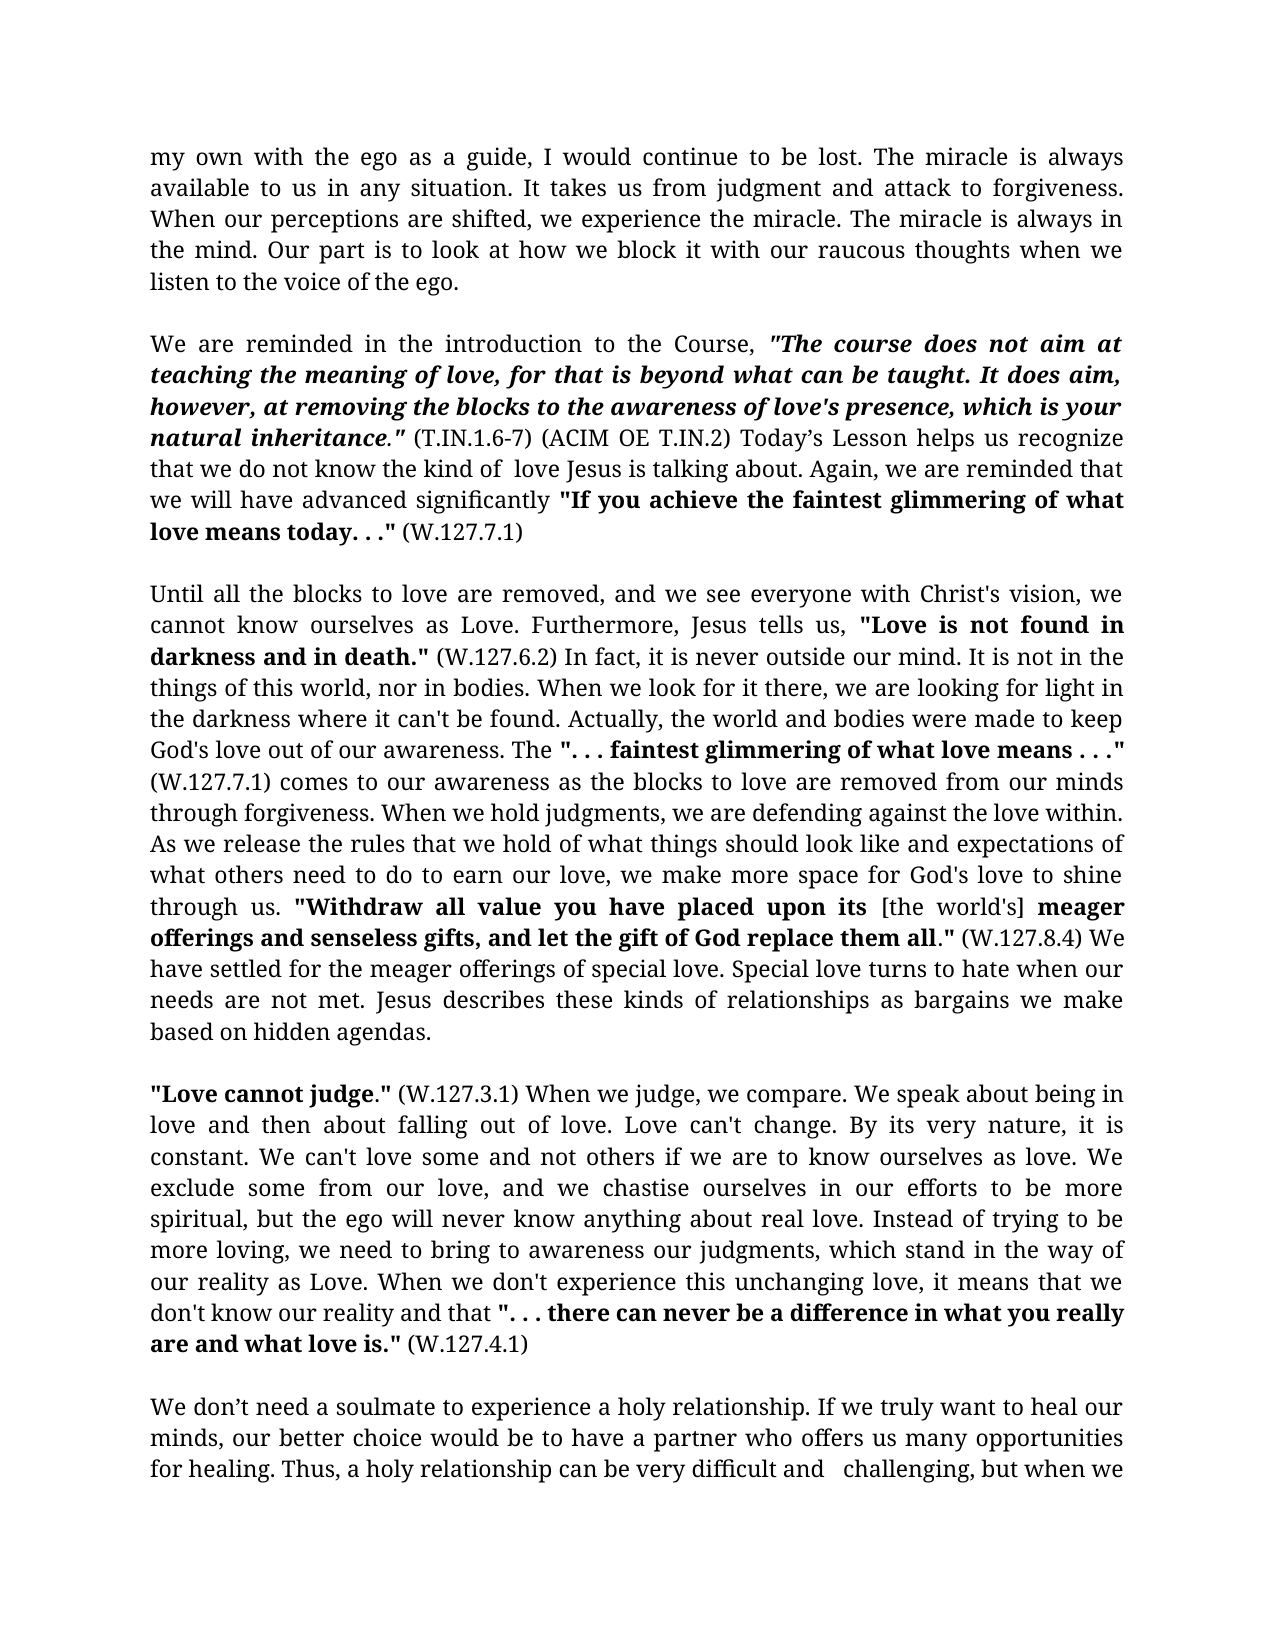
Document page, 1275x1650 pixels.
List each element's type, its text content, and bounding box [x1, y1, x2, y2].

text "Love cannot judge." (W.127.3.1) When we judge, we compare. We speak about being in love and then about falling out of love. Love can't change. By its very nature, it is constant. We can't love some and not others if we are to know ourselves as love. We exclude some from our love, and we chastise ourselves in our efforts to be more spiritual, but the ego will never know anything about real love. Instead of trying to be more loving, we need to bring to awareness our judgments, which stand in the way of our reality as Love. When we don't experience this unchanging love, it means that we don't know our reality and that ". . . there can never be a difference in what you really are and what love is." (W.127.4.1) [150, 1078, 1125, 1359]
text Until all the blocks to love are removed, and we see everyone with Christ's vision, we cannot know ourselves as Love. Furthermore, Jesus tells us, "Love is not found in darkness and in death." (W.127.6.2) In fact, it is never outside our mind. It is not in the things of this world, nor in bodies. When we look for it there, we are looking for light in the darkness where it can't be found. Actually, the world and bodies were made to keep God's love out of our awareness. The ". . . faintest glimmering of what love means . . ." (W.127.7.1) comes to our awareness as the blocks to love are removed from our minds through forgiveness. When we hold judgments, we are defending against the love within. As we release the rules that we hold of what things should look like and expectations of what others need to do to earn our love, we make more space for God's love to shine through us. "Withdraw all value you have placed upon its [the world's] meager offerings and senseless gifts, and let the gift of God replace them all." (W.127.8.4) We have settled for the meager offerings of special love. Special love turns to hate when our needs are not met. Jesus describes these kinds of relationships as bargains we make based on hidden agendas. [150, 578, 1125, 1047]
text We are reminded in the introduction to the Course, "The course does not aim at teaching the meaning of love, for that is beyond what can be taught. It does aim, however, at removing the blocks to the awareness of love's presence, which is your natural inheritance." (T.IN.1.6-7) (ACIM OE T.IN.2) Today’s Lesson helps us recognize that we do not know the kind of love Jesus is talking about. Again, we are reminded that we will have advanced significantly "If you achieve the faintest glimmering of what love means today. . ." (W.127.7.1) [150, 328, 1125, 547]
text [150, 1391, 1125, 1484]
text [150, 141, 1125, 297]
